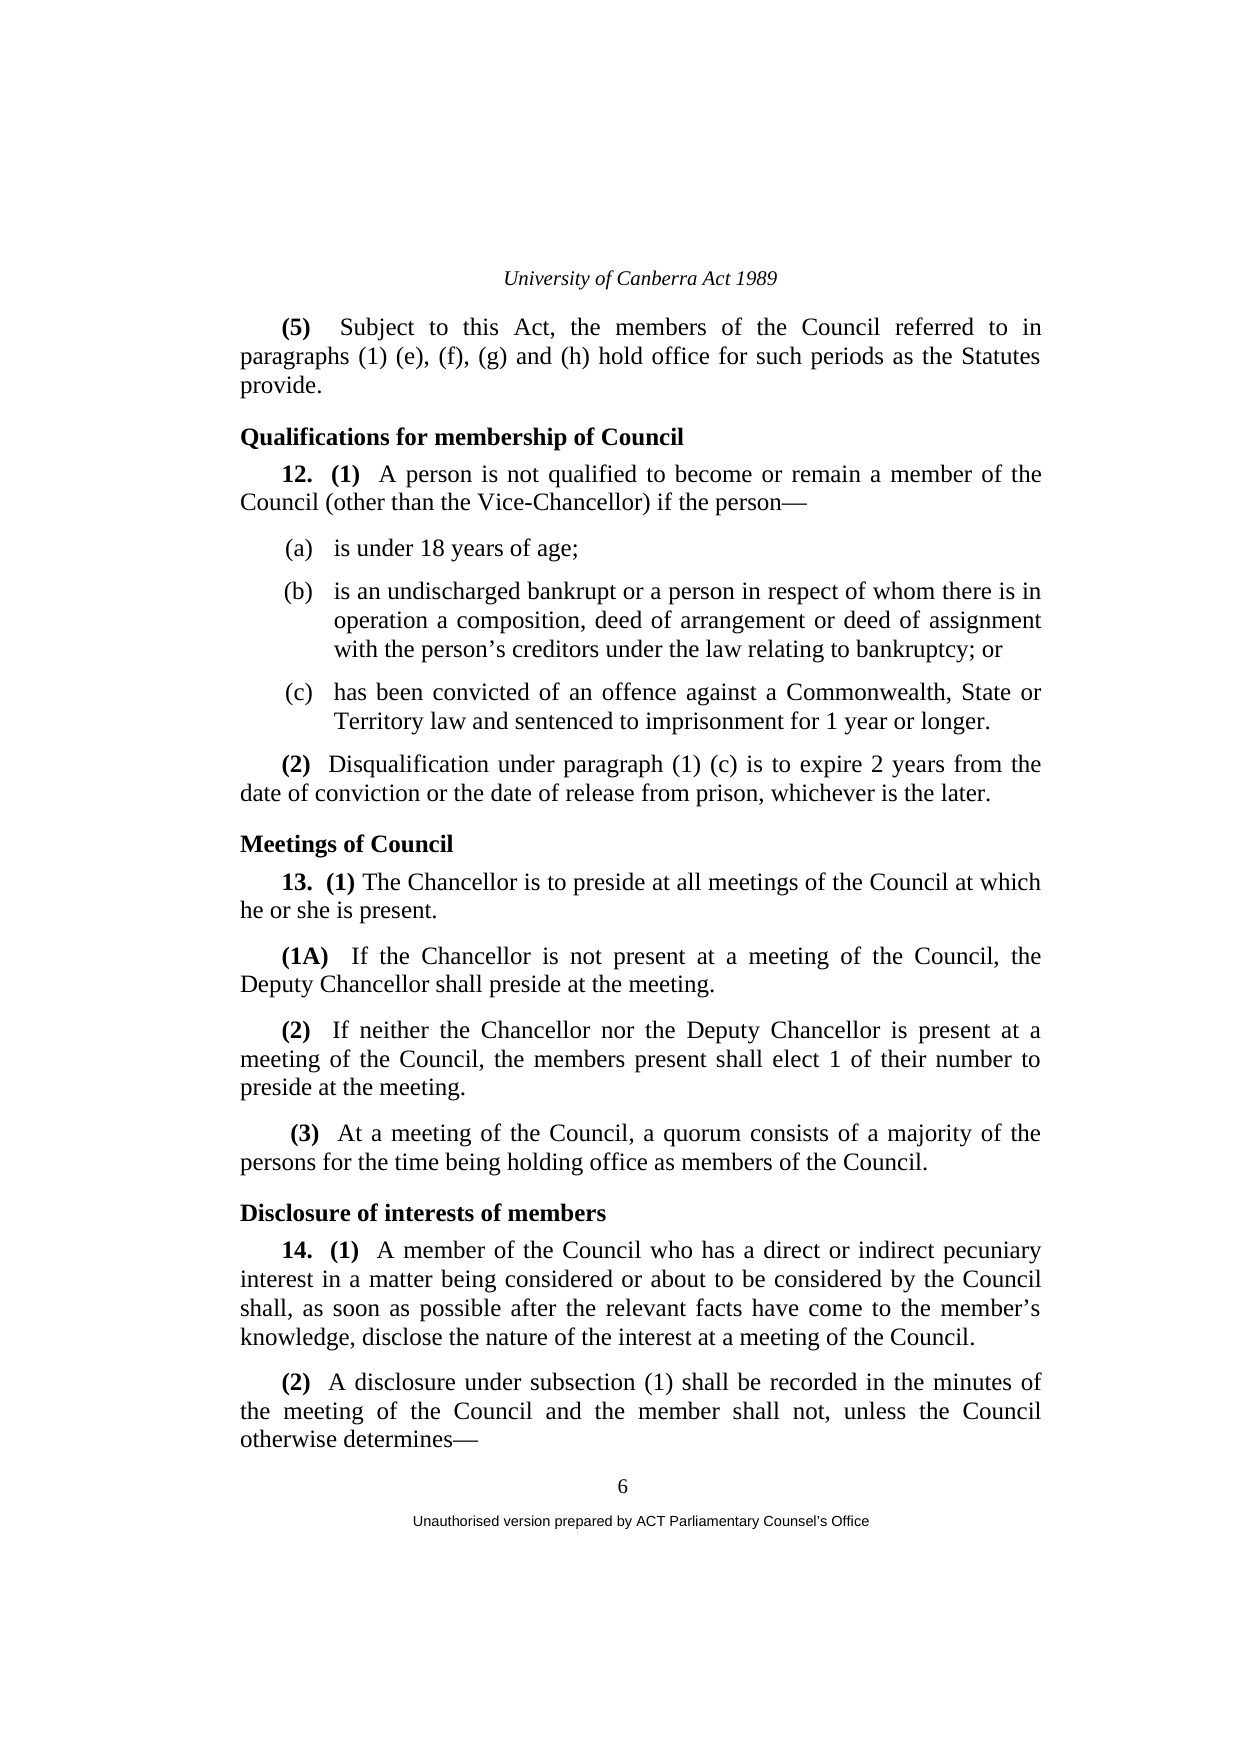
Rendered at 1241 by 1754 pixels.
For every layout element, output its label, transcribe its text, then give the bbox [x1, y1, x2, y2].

subtitle Disclosure of interests of members [240, 1198, 1042, 1227]
subtitle Qualifications for membership of Council [240, 422, 1042, 450]
text (1A) If the Chancellor is not present at a meeting of the Council, the Deputy Chancellor shall preside at the meeting. [240, 941, 1042, 998]
text (2) A disclosure under subsection (1) shall be recorded in the minutes of the meeting of the Council and the member shall not, unless the Council otherwise determines— [240, 1367, 1042, 1453]
text 13. (1) The Chancellor is to preside at all meetings of the Council at which he or she is present. [240, 867, 1042, 924]
text (b) is an undischarged bankrupt or a person in respect of whom there is in operation a composition, deed of arrangement or deed of assignment with the person’s creditors under the law relating to bankruptcy; or [240, 576, 1042, 662]
text 12. (1) A person is not qualified to become or remain a member of the Council (other than the Vice-Chancellor) if the person— [240, 459, 1042, 516]
text (2) Disqualification under paragraph (1) (c) is to expire 2 years from the date of conviction or the date of release from prison, whichever is the later. [240, 749, 1042, 807]
text (5) Subject to this Act, the members of the Council referred to in paragraphs (1) (e), (f), (g) and (h) hold office for such periods as the Statutes provide. [240, 312, 1042, 399]
text (c) has been convicted of an offence against a Commonwealth, State or Territory law and sentenced to imprisonment for 1 year or longer. [240, 677, 1042, 734]
text (2) If neither the Chancellor nor the Deputy Chancellor is present at a meeting of the Council, the members present shall elect 1 of their number to preside at the meeting. [240, 1015, 1042, 1101]
subtitle Meetings of Council [240, 829, 1042, 858]
text 14. (1) A member of the Council who has a direct or indirect pecuniary interest in a matter being considered or about to be considered by the Council shall, as soon as possible after the relevant facts have come to the member’s knowledge, disclose the nature of the interest at a meeting of the Council. [240, 1235, 1042, 1350]
text (a) is under 18 years of age; [240, 533, 1042, 562]
text (3) At a meeting of the Council, a quorum consists of a majority of the persons for the time being holding office as members of the Council. [240, 1118, 1042, 1175]
